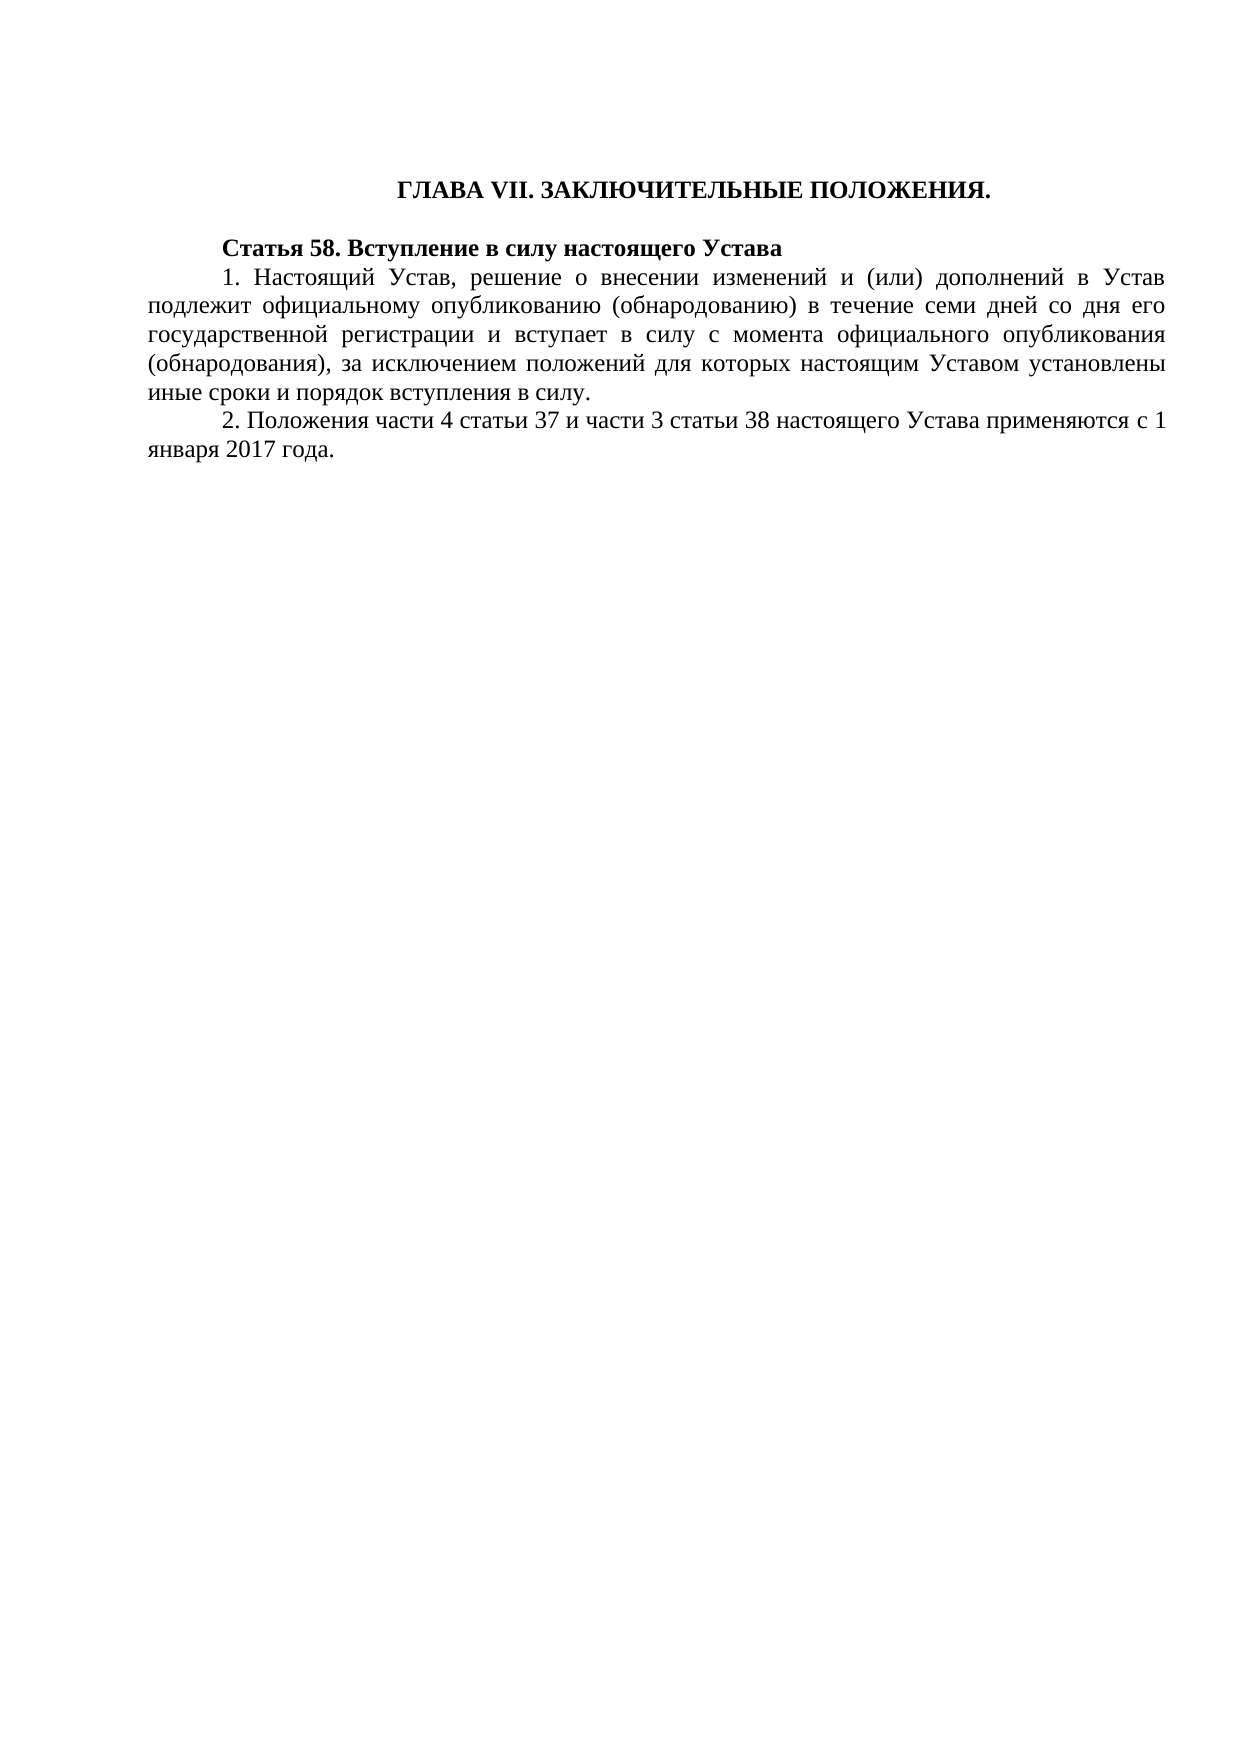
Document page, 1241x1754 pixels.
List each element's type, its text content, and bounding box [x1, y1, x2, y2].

text 1. Настоящий Устав, решение о внесении изменений и (или) дополнений в Устав подлежит официальному опубликованию (обнародованию) в течение семи дней со дня его государственной регистрации и вступает в силу с момента официального опубликования (обнародования), за исключением положений для которых настоящим Уставом установлены иные сроки и порядок вступления в силу. [148, 262, 1167, 406]
text ГЛАВА VII. ЗАКЛЮЧИТЕЛЬНЫЕ ПОЛОЖЕНИЯ. [148, 176, 1167, 204]
text Статья 58. Вступление в силу настоящего Устава [148, 233, 1167, 262]
text 2. Положения части 4 статьи 37 и части 3 статьи 38 настоящего Устава применяются с 1 января 2017 года. [148, 406, 1167, 463]
